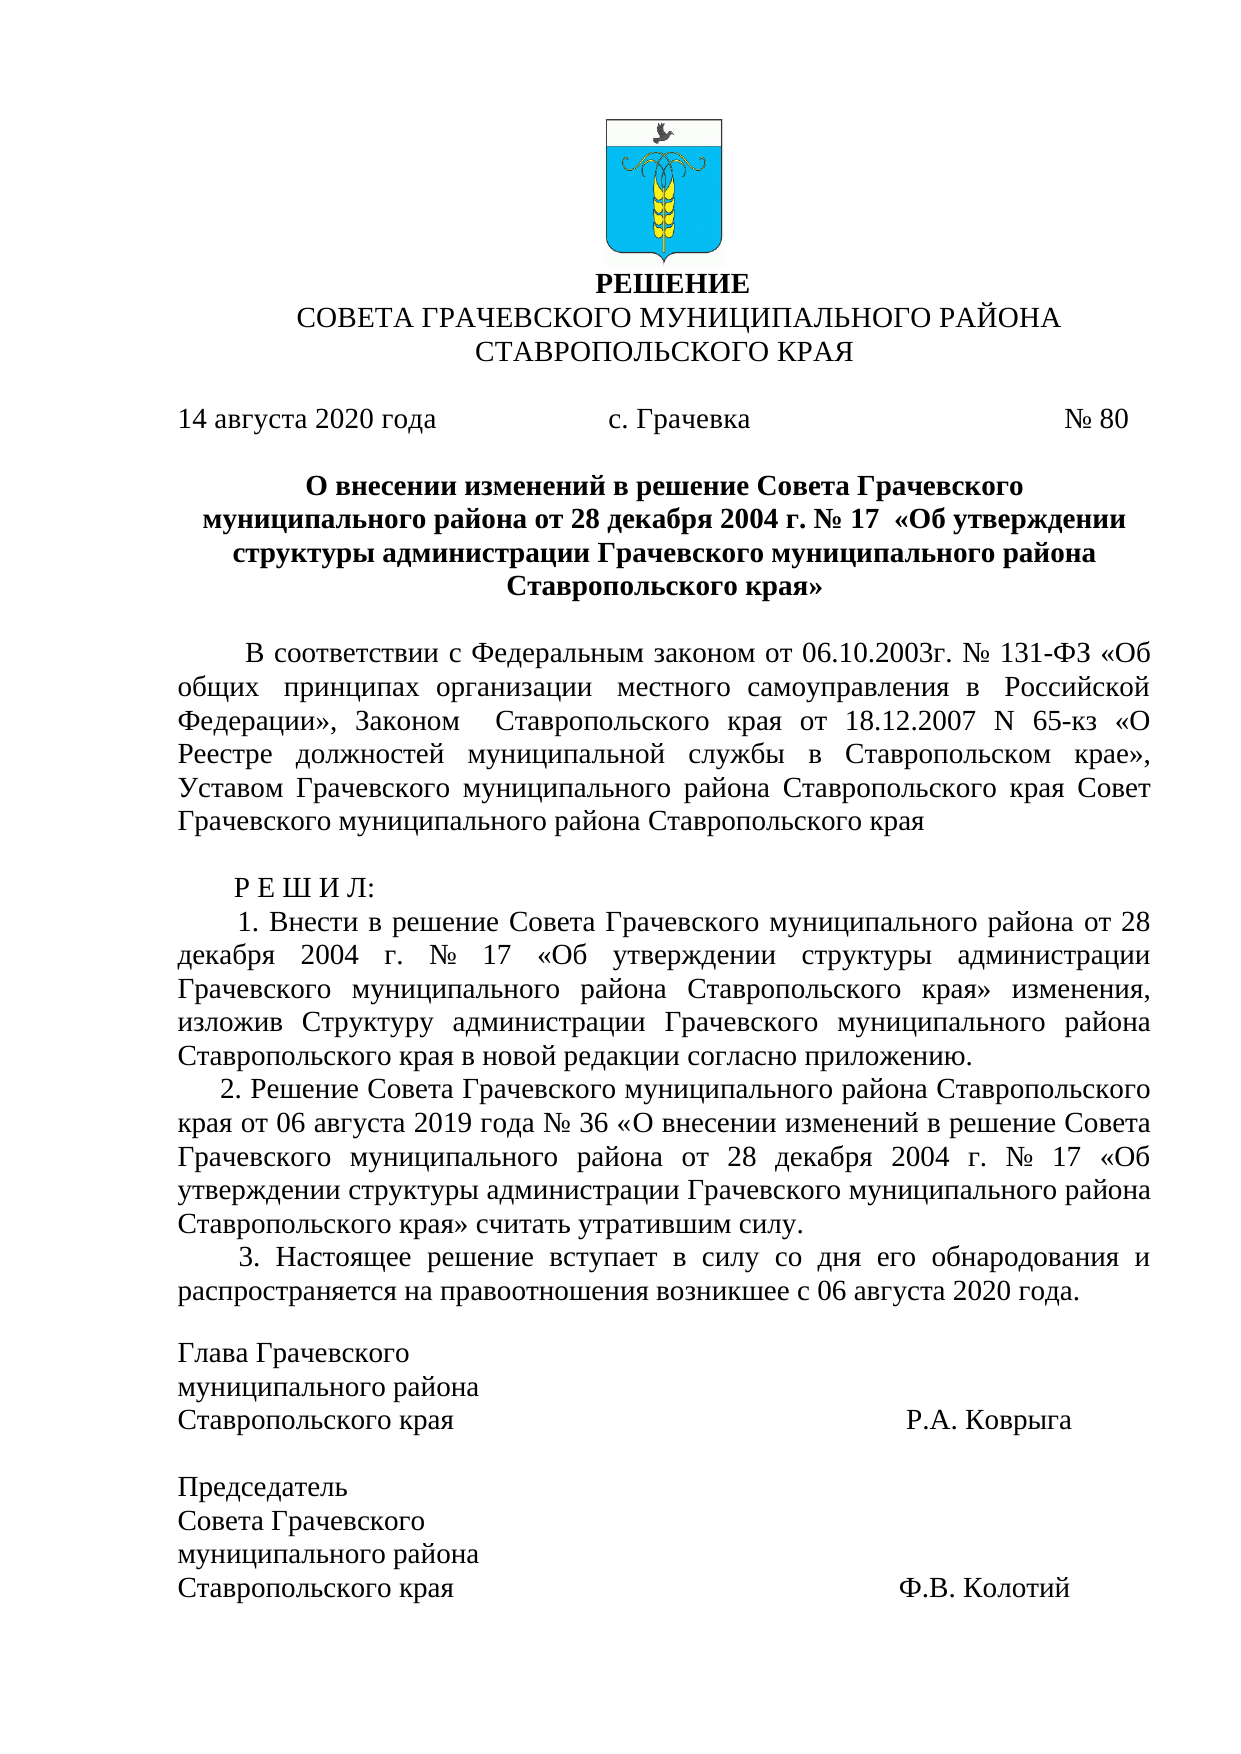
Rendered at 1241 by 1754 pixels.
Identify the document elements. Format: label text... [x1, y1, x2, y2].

text 1. Внести в решение Совета Грачевского муниципального района от 28 декабря . № 17 «Об утверждении структуры администрации Грачевского муниципального района Ставропольского края» изменения, изложив Структуру администрации Грачевского муниципального района Ставропольского края в новой редакции согласно приложению. [177, 904, 1152, 1072]
text 14 августа 2020 года с. Грачевка № 80 [177, 401, 1152, 434]
text РЕШЕНИЕ [192, 267, 1152, 300]
text Р Е Ш И Л: [177, 870, 1152, 904]
text СОВЕТА ГРАЧЕВСКОГО МУНИЦИПАЛЬНОГО РАЙОНА СТАВРОПОЛЬСКОГО КРАЯ [177, 300, 1152, 367]
picture [604, 118, 725, 267]
text Ставропольского края Р.А. Коврыга [177, 1402, 1152, 1436]
text 2. Решение Совета Грачевского муниципального района Ставропольского края от 06 августа 2019 года № 36 «О внесении изменений в решение Совета Грачевского муниципального района от 28 декабря . № 17 «Об утверждении структуры администрации Грачевского муниципального района Ставропольского края» считать утратившим силу. [177, 1072, 1152, 1239]
text Председатель [177, 1469, 1152, 1503]
text Глава Грачевского [177, 1335, 1152, 1369]
text В соответствии с Федеральным законом от 06.10.2003г. № 131-ФЗ «Об общих принципах организации местного самоуправления в Российской Федерации», Законом Ставропольского края от 18.12.2007 N 65-кз «О Реестре должностей муниципальной службы в Ставропольском крае», Уставом Грачевского муниципального района Ставропольского края Совет Грачевского муниципального района Ставропольского края [177, 636, 1152, 837]
text муниципального района [177, 1369, 1152, 1402]
text муниципального района [177, 1536, 1152, 1570]
text 3. Настоящее решение вступает в силу со дня его обнародования и распространяется на правоотношения возникшее с 06 августа 2020 года. [177, 1239, 1152, 1306]
text Совета Грачевского [177, 1503, 1152, 1536]
table_header О внесении изменений в решение Совета Грачевского муниципального района от 28 декабря . № 17 «Об утверждении структуры администрации Грачевского муниципального района Ставропольского края» [166, 468, 1163, 602]
text Ставропольского края Ф.В. Колотий [177, 1570, 1152, 1603]
